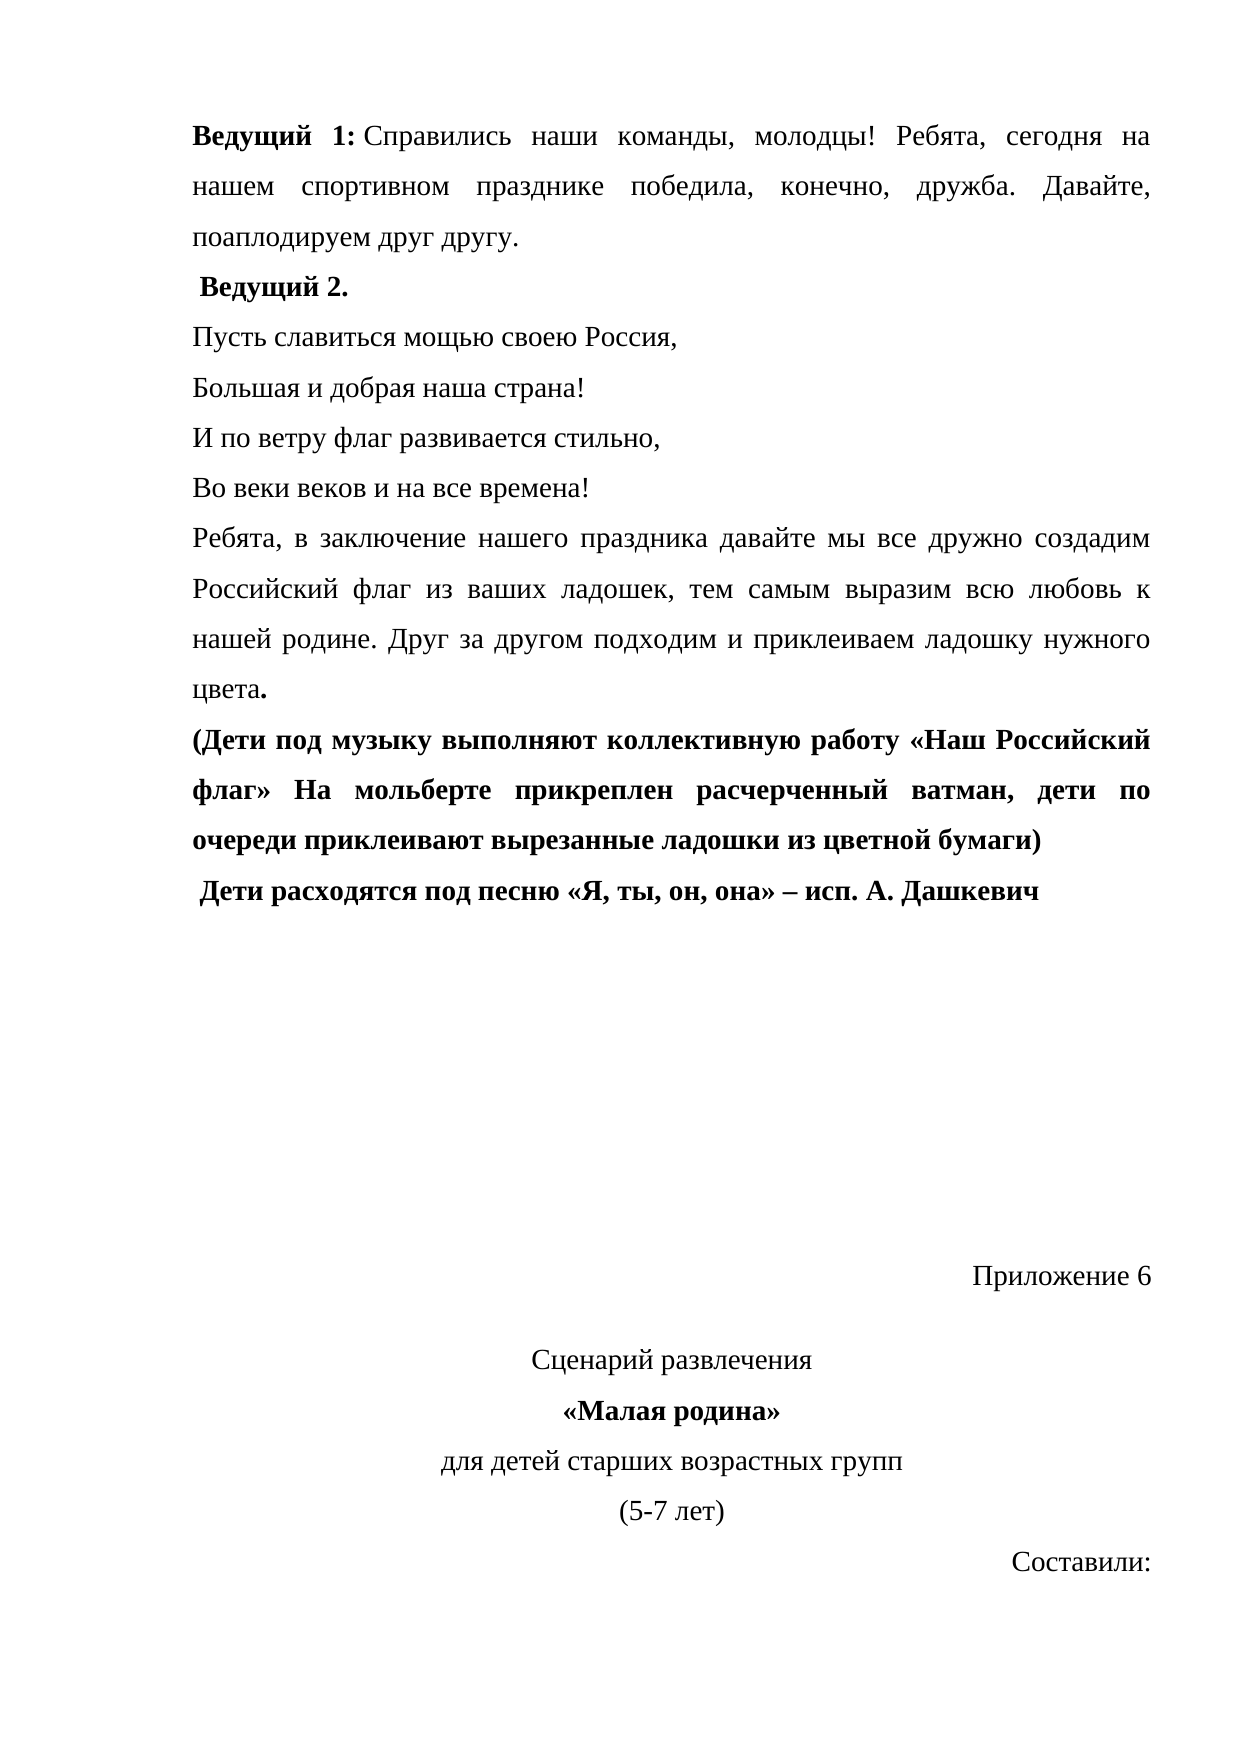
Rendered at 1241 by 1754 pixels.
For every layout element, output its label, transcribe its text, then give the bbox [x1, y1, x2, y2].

text И по ветру флаг развивается стильно, [192, 420, 1152, 453]
text Сценарий развлечения [192, 1342, 1152, 1376]
text Составили: [192, 1544, 1152, 1577]
text (5-7 лет) [192, 1493, 1152, 1527]
text Ведущий 2. [192, 269, 1152, 303]
text Пусть славиться мощью своею Россия, [192, 319, 1152, 353]
text (Дети под музыку выполняют коллективную работу «Наш Российский флаг» На мольберте прикреплен расчерченный ватман, дети по очереди приклеивают вырезанные ладошки из цветной бумаги) [192, 722, 1152, 856]
text Дети расходятся под песню «Я, ты, он, она» – исп. А. Дашкевич [192, 873, 1152, 906]
text Ведущий 1: Справились наши команды, молодцы! Ребята, сегодня на нашем спортивном празднике победила, конечно, дружба. Давайте, поаплодируем друг другу. [192, 118, 1152, 252]
text для детей старших возрастных групп [192, 1443, 1152, 1477]
text Приложение 6 [192, 1258, 1152, 1292]
text Большая и добрая наша страна! [192, 370, 1152, 403]
text Во веки веков и на все времена! [192, 470, 1152, 504]
text Ребята, в заключение нашего праздника давайте мы все дружно создадим Российский флаг из ваших ладошек, тем самым выразим всю любовь к нашей родине. Друг за другом подходим и приклеиваем ладошку нужного цвета. [192, 521, 1152, 705]
text «Малая родина» [192, 1393, 1152, 1426]
